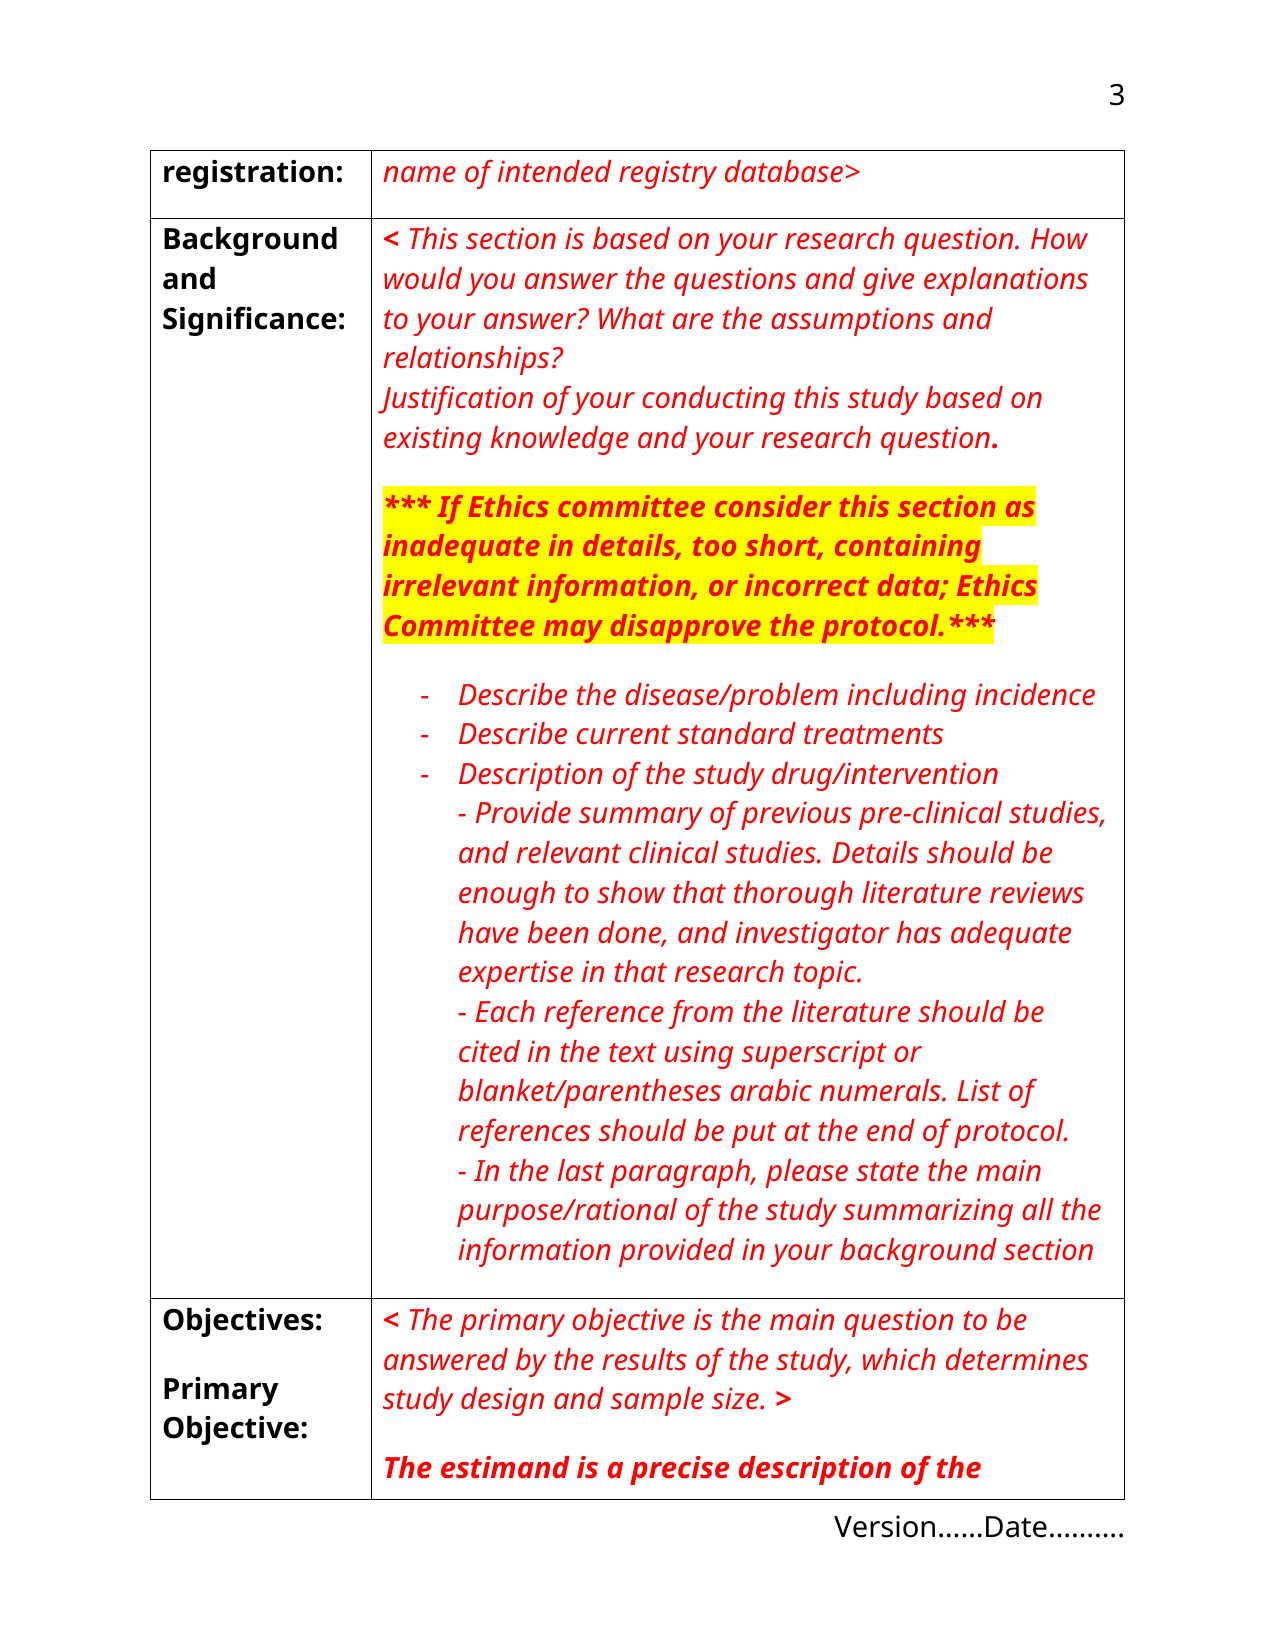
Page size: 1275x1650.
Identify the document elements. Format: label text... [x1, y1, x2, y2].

table_cell < This section is based on your research question. How would you answer the questions and give explanations to your answer? What are the assumptions and relationships? Justification of your conducting this study based on existing knowledge and your research question. *** If Ethics committee consider this section as inadequate in details, too short, containing irrelevant information, or incorrect data; Ethics Committee may disapprove the protocol.*** Describe the disease/problem including incidence Describe current standard treatments Description of the study drug/intervention - Provide summary of previous pre-clinical studies, and relevant clinical studies. Details should be enough to show that thorough literature reviews have been done, and investigator has adequate expertise in that research topic. - Each reference from the literature should be cited in the text using superscript or blanket/parentheses arabic numerals. List of references should be put at the end of protocol. - In the last paragraph, please state the main purpose/rational of the study summarizing all the information provided in your background section [372, 219, 1124, 1298]
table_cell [372, 151, 1124, 217]
table_cell Trial registration: [151, 151, 371, 217]
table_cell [372, 1299, 1124, 1499]
table_cell Background and Significance: [151, 219, 371, 1298]
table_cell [151, 1299, 371, 1499]
